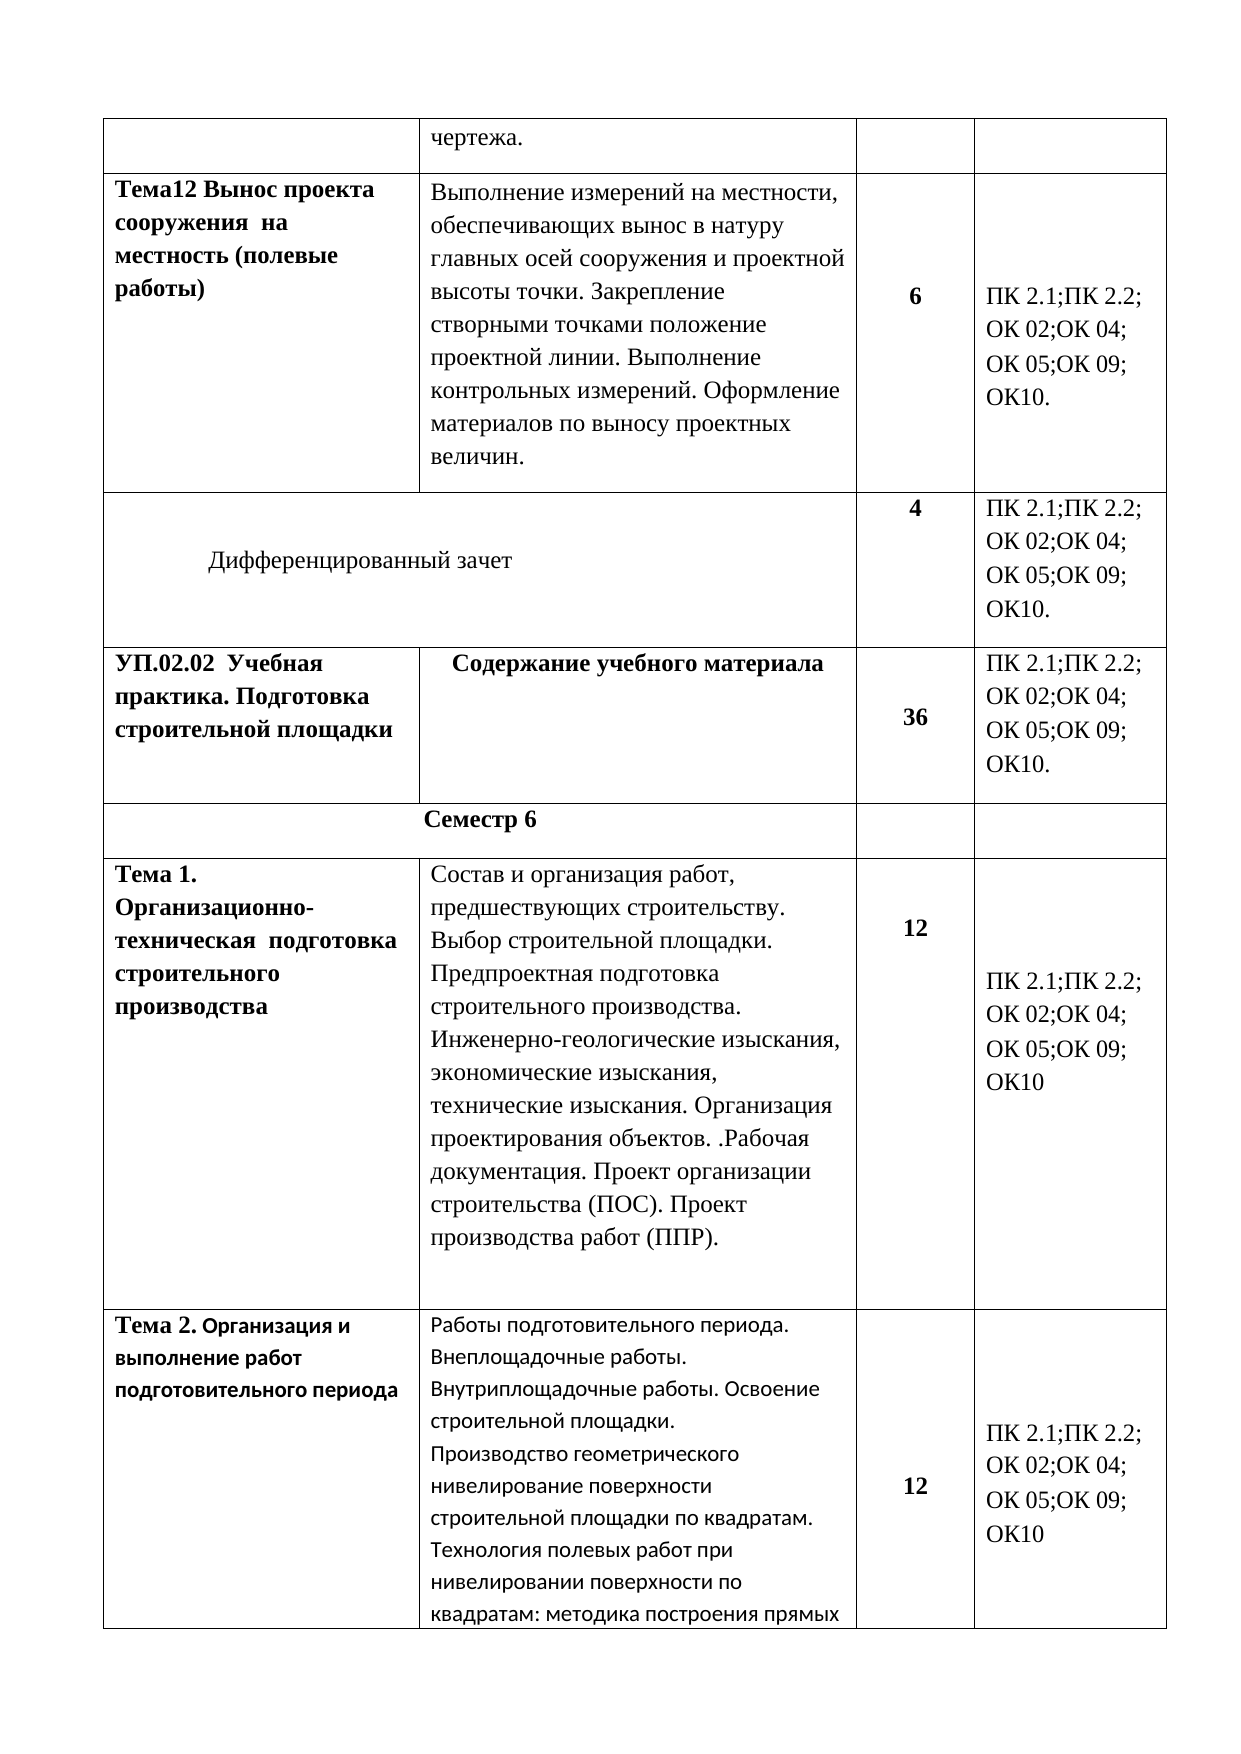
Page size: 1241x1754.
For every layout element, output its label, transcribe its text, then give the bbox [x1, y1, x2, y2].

table_cell Семестр 6 [104, 804, 856, 858]
table_cell ПК 2.1;ПК 2.2; ОК 02;ОК 04; ОК 05;ОК 09; ОК10 [975, 859, 1166, 1309]
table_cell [975, 119, 1166, 173]
table_cell [857, 804, 974, 858]
table_cell 4 [857, 493, 974, 647]
table_cell ПК 2.1;ПК 2.2; ОК 02;ОК 04; ОК 05;ОК 09; ОК10. [975, 648, 1166, 803]
table_cell 6 [857, 119, 974, 173]
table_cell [104, 1310, 419, 1628]
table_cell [975, 1310, 1166, 1628]
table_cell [420, 119, 856, 173]
table_cell 36 [857, 648, 974, 803]
table_cell УП.02.02 Учебная практика. Подготовка строительной площадки [104, 648, 419, 803]
table_cell Выполнение измерений на местности, обеспечивающих вынос в натуру главных осей сооружения и проектной высоты точки. Закрепление створными точками положение проектной линии. Выполнение контрольных измерений. Оформление материалов по выносу проектных величин. [420, 174, 856, 492]
table_cell Состав и организация работ, предшествующих строительству. Выбор строительной площадки. Предпроектная подготовка строительного производства. Инженерно-геологические изыскания, экономические изыскания, технические изыскания. Организация проектирования объектов. .Рабочая документация. Проект организации строительства (ПОС). Проект производства работ (ППР). [420, 859, 856, 1309]
table_cell Содержание учебного материала [420, 648, 856, 803]
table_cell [104, 119, 419, 173]
table_cell Дифференцированный зачет [104, 493, 856, 647]
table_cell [420, 1310, 856, 1628]
table_cell [975, 804, 1166, 858]
table_cell ПК 2.1;ПК 2.2; ОК 02;ОК 04; ОК 05;ОК 09; ОК10. [975, 493, 1166, 647]
table_cell 12 [857, 859, 974, 1309]
table_cell Тема12 Вынос проекта сооружения на местность (полевые работы) [104, 174, 419, 492]
table_cell ПК 2.1;ПК 2.2; ОК 02;ОК 04; ОК 05;ОК 09; ОК10. [975, 174, 1166, 492]
table_cell 12 [857, 1310, 974, 1628]
table_cell Тема 1. Организационно-техническая подготовка строительного производства [104, 859, 419, 1309]
table_cell 6 [857, 174, 974, 492]
